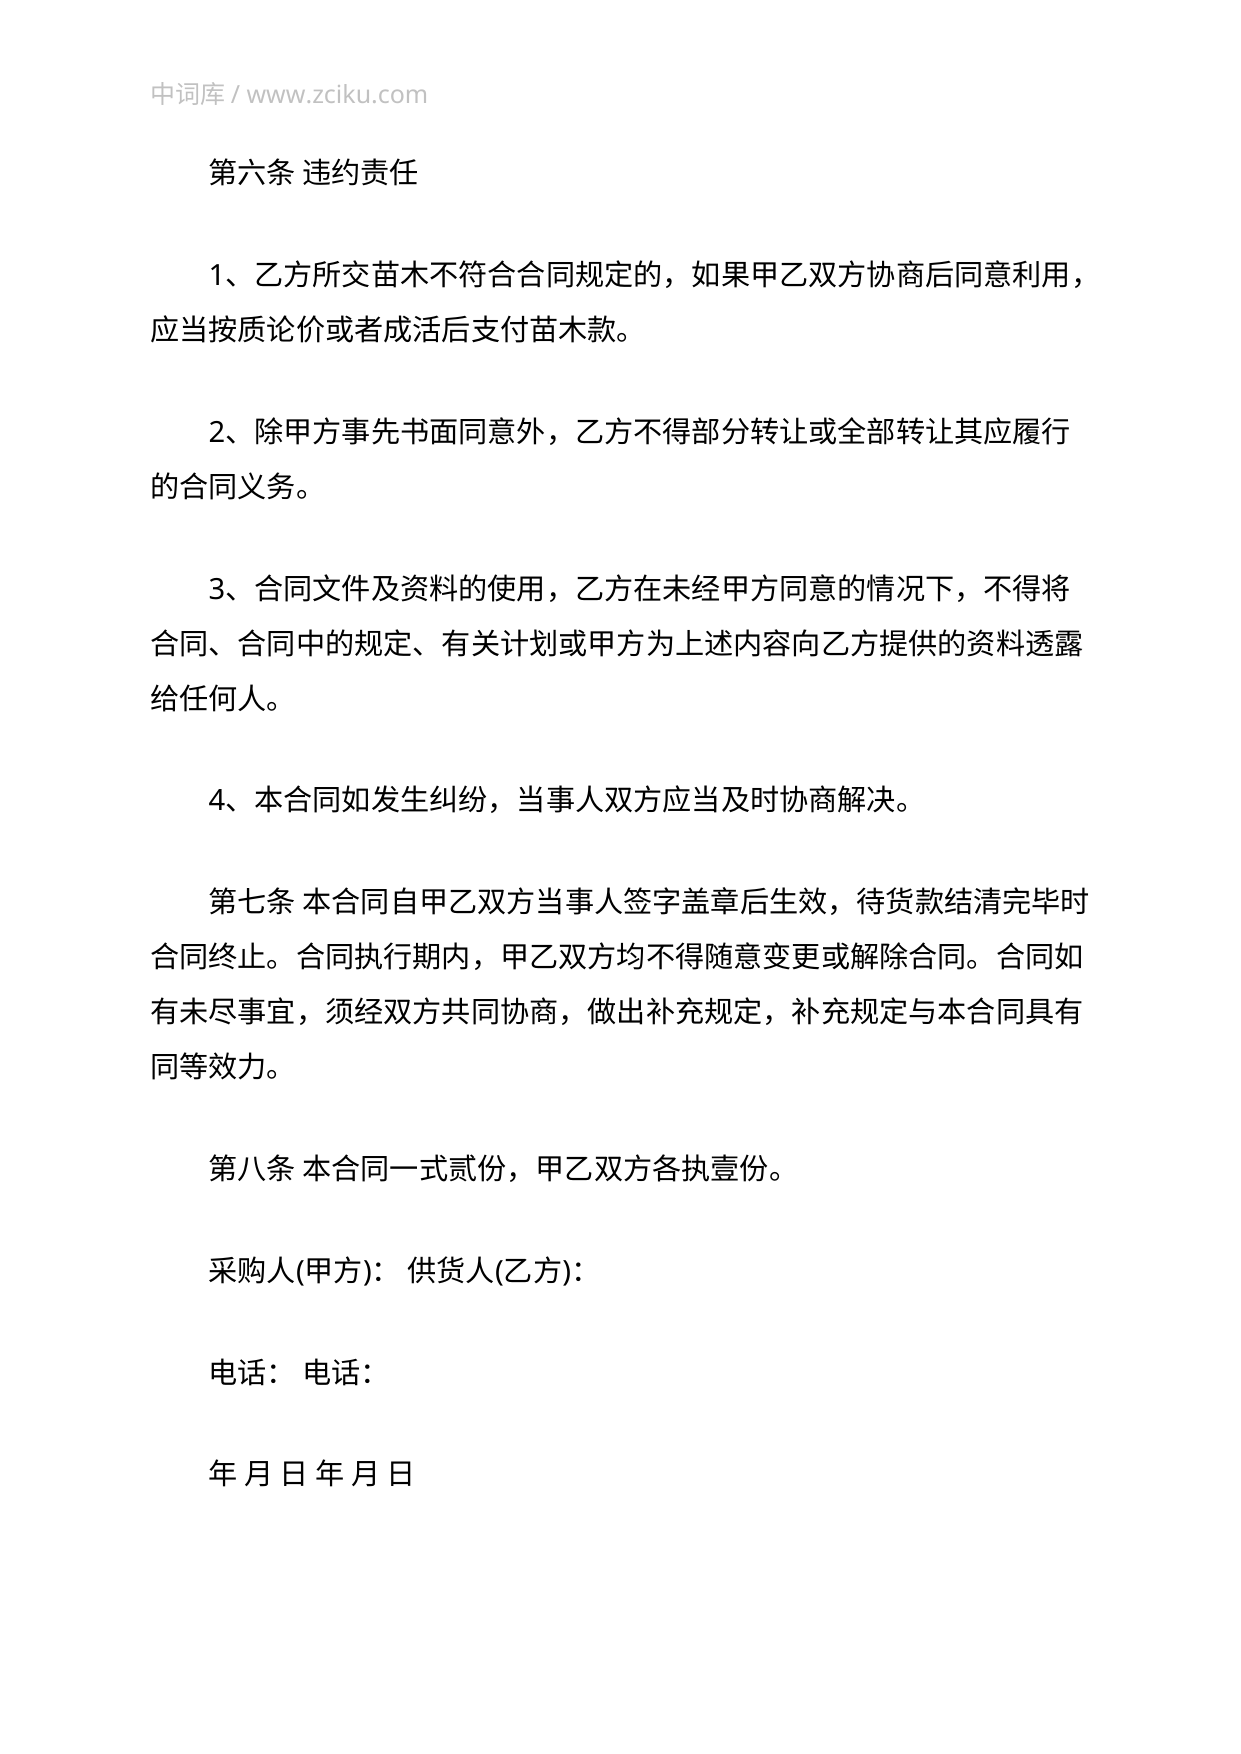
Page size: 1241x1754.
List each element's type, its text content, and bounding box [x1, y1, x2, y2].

text 第七条 本合同自甲乙双方当事人签字盖章后生效，待货款结清完毕时合同终止。合同执行期内，甲乙双方均不得随意变更或解除合同。合同如有未尽事宜，须经双方共同协商，做出补充规定，补充规定与本合同具有同等效力。 [150, 879, 1090, 1086]
text 4、本合同如发生纠纷，当事人双方应当及时协商解决。 [150, 777, 1090, 819]
text 第六条 违约责任 [150, 150, 1090, 192]
text 电话： 电话： [150, 1349, 1090, 1391]
text 年 月 日 年 月 日 [150, 1451, 1090, 1493]
text 2、除甲方事先书面同意外，乙方不得部分转让或全部转让其应履行的合同义务。 [150, 408, 1090, 506]
text 采购人(甲方)： 供货人(乙方)： [150, 1247, 1090, 1289]
text 1、乙方所交苗木不符合合同规定的，如果甲乙双方协商后同意利用，应当按质论价或者成活后支付苗木款。 [150, 252, 1090, 349]
text 第八条 本合同一式贰份，甲乙双方各执壹份。 [150, 1145, 1090, 1188]
text 3、合同文件及资料的使用，乙方在未经甲方同意的情况下，不得将合同、合同中的规定、有关计划或甲方为上述内容向乙方提供的资料透露给任何人。 [150, 565, 1090, 717]
